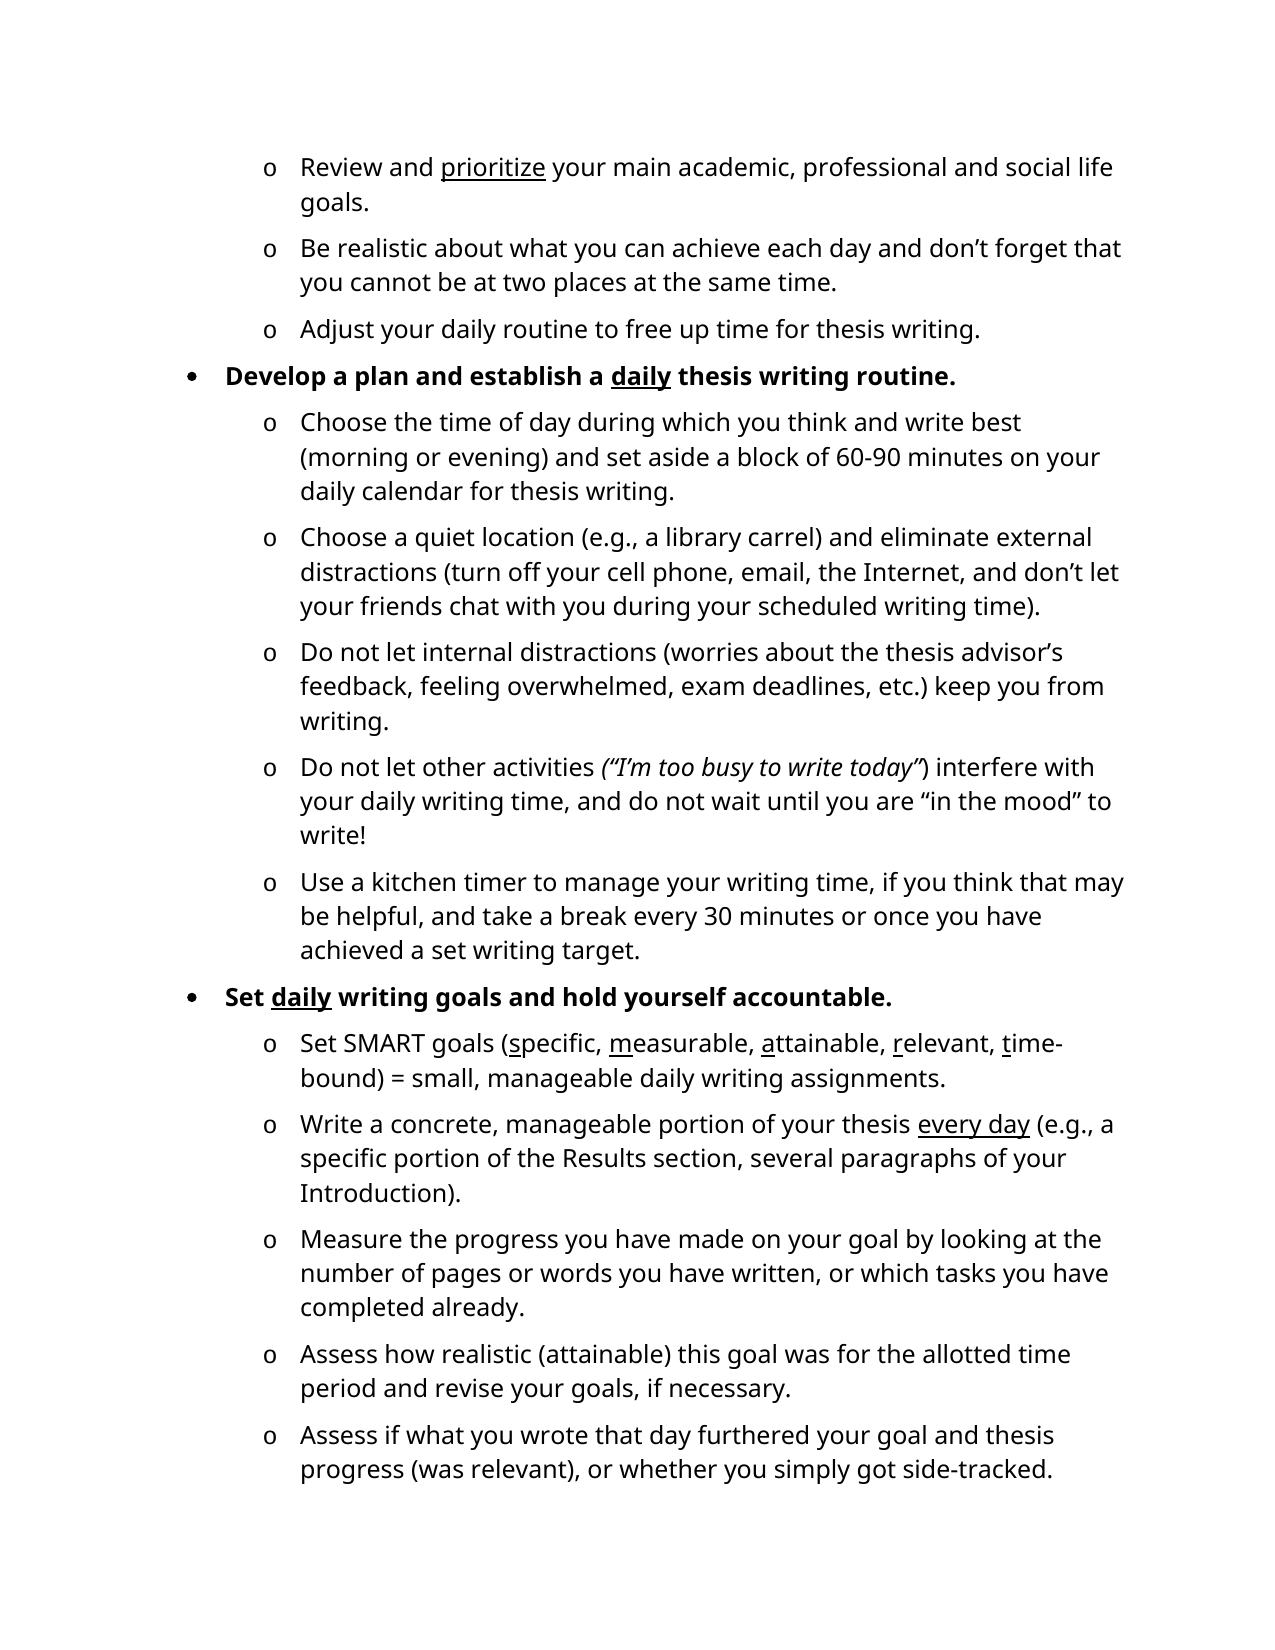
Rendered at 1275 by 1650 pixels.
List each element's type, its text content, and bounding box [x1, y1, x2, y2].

list Be realistic about what you can achieve each day and don’t forget that you cannot be at two places at the same time. [262, 231, 1125, 299]
list Write a concrete, manageable portion of your thesis every day (e.g., a specific portion of the Results section, several paragraphs of your Introduction). [262, 1107, 1125, 1209]
list Use a kitchen timer to manage your writing time, if you think that may be helpful, and take a break every 30 minutes or once you have achieved a set writing target. [262, 864, 1125, 967]
list Review and prioritize your main academic, professional and social life goals. [262, 150, 1125, 218]
list Choose a quiet location (e.g., a library carrel) and eliminate external distractions (turn off your cell phone, email, the Internet, and don’t let your friends chat with you during your scheduled writing time). [262, 520, 1125, 622]
list Measure the progress you have made on your goal by looking at the number of pages or words you have written, or which tasks you have completed already. [262, 1222, 1125, 1324]
list Do not let other activities (“I’m too busy to write today”) interfere with your daily writing time, and do not wait until you are “in the mood” to write! [262, 750, 1125, 852]
list Do not let internal distractions (worries about the thesis advisor’s feedback, feeling overwhelmed, exam deadlines, etc.) keep you from writing. [262, 635, 1125, 737]
list Assess if what you wrote that day furthered your goal and thesis progress (was relevant), or whether you simply got side-tracked. [262, 1417, 1125, 1486]
list Choose the time of day during which you think and write best (morning or evening) and set aside a block of 60-90 minutes on your daily calendar for thesis writing. [262, 405, 1125, 507]
list Assess how realistic (attainable) this goal was for the allotted time period and revise your goals, if necessary. [262, 1337, 1125, 1405]
list Set daily writing goals and hold yourself accountable. [187, 979, 1125, 1013]
list Adjust your daily routine to free up time for thesis writing. [262, 312, 1125, 346]
list Set SMART goals (specific, measurable, attainable, relevant, time-bound) = small, manageable daily writing assignments. [262, 1026, 1125, 1094]
list Develop a plan and establish a daily thesis writing routine. [187, 358, 1125, 392]
